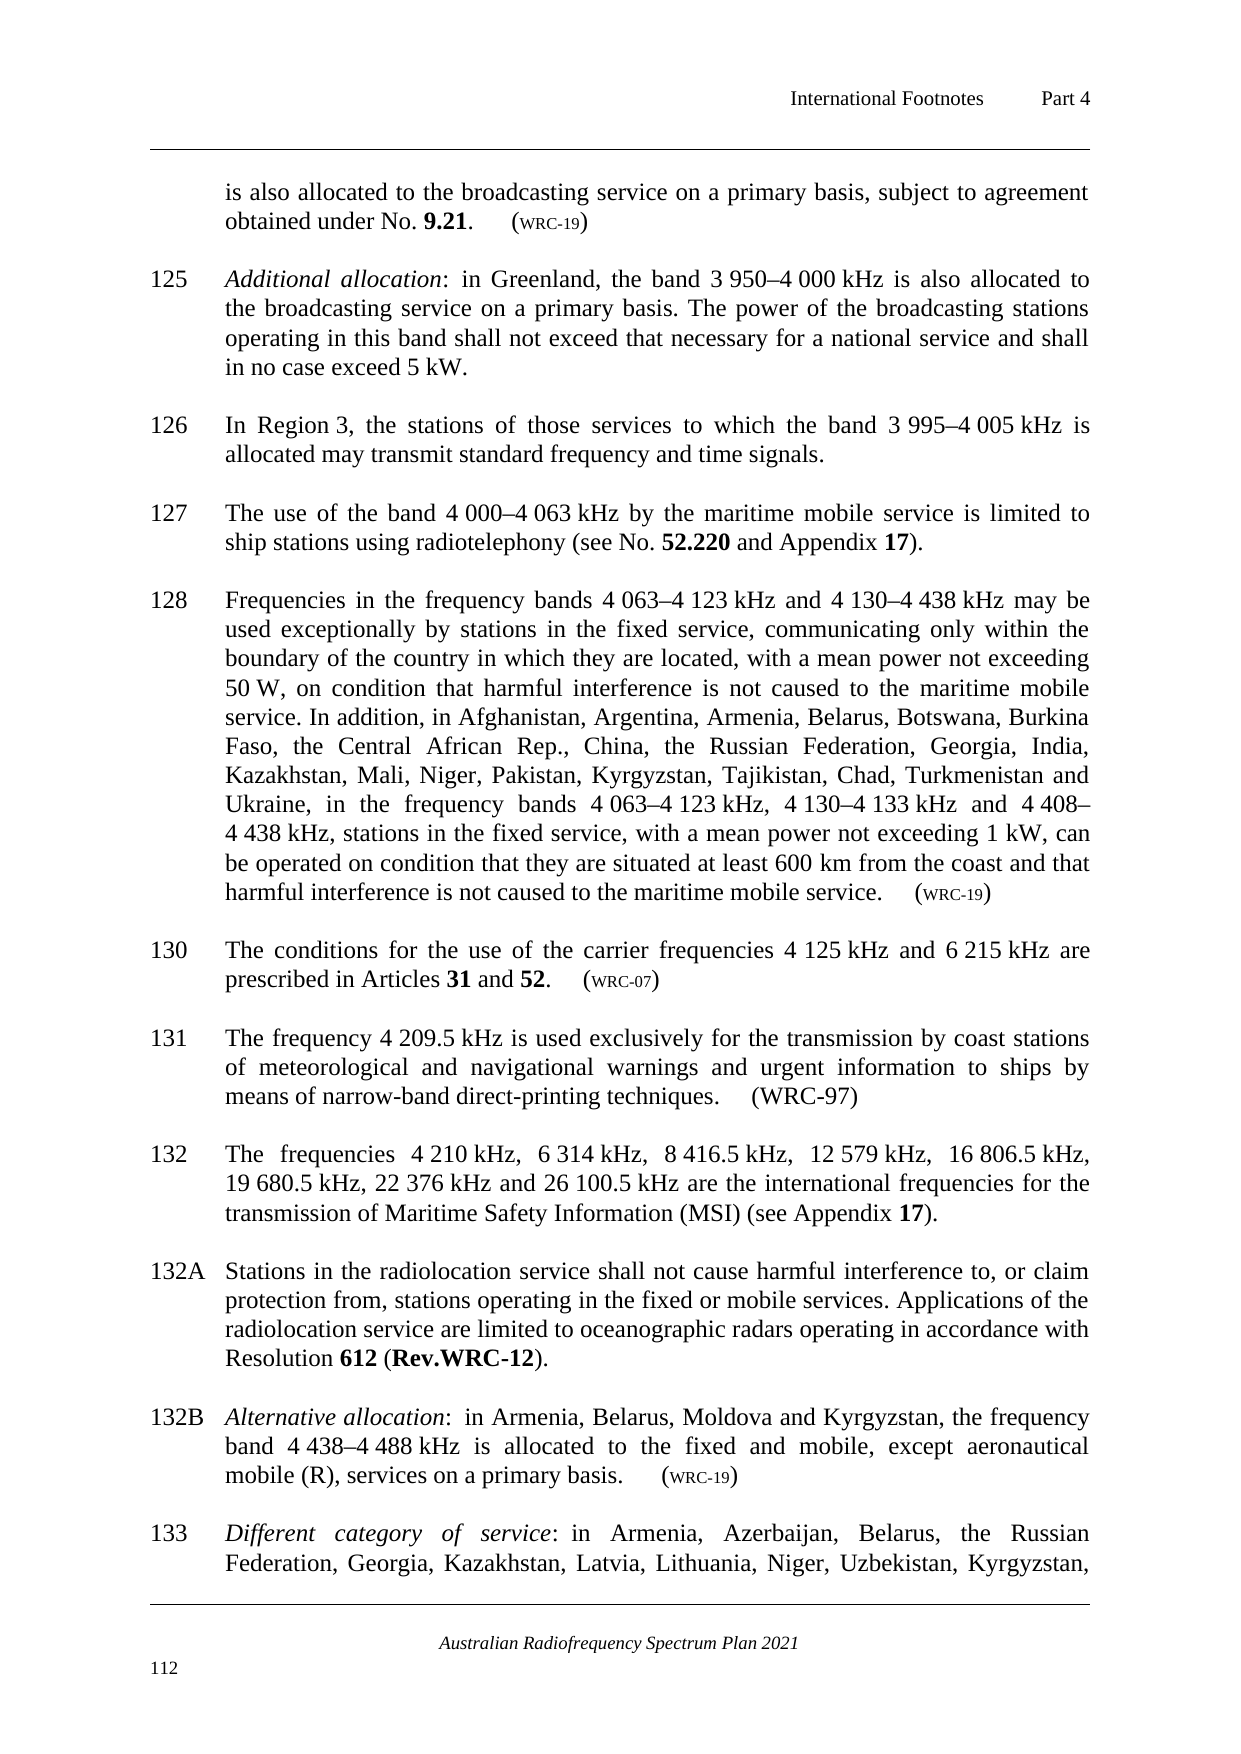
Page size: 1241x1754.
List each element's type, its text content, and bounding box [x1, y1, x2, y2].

text 126 In Region 3, the stations of those services to which the band 3 995–4 005 kHz is allocated may transmit standard frequency and time signals. [150, 410, 1090, 468]
text 131 The frequency 4 209.5 kHz is used exclusively for the transmission by coast stations of meteorological and navigational warnings and urgent information to ships by means of narrow-band direct-printing techniques. (WRC-97) [150, 1023, 1090, 1110]
text 125 Additional allocation: in Greenland, the band 3 950–4 000 kHz is also allocated to the broadcasting service on a primary basis. The power of the broadcasting stations operating in this band shall not exceed that necessary for a national service and shall in no case exceed 5 kW. [150, 264, 1090, 381]
text 127 The use of the band 4 000–4 063 kHz by the maritime mobile service is limited to ship stations using radiotelephony (see No. 52.220 and Appendix 17). [150, 498, 1090, 556]
text 130 The conditions for the use of the carrier frequencies 4 125 kHz and 6 215 kHz are prescribed in Articles 31 and 52. (WRC-07) [150, 935, 1090, 993]
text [150, 177, 1090, 235]
text 132A Stations in the radiolocation service shall not cause harmful interference to, or claim protection from, stations operating in the fixed or mobile services. Applications of the radiolocation service are limited to oceanographic radars operating in accordance with Resolution 612 (Rev.WRC-12). [150, 1256, 1090, 1373]
text 128 Frequencies in the frequency bands 4 063–4 123 kHz and 4 130–4 438 kHz may be used exceptionally by stations in the fixed service, communicating only within the boundary of the country in which they are located, with a mean power not exceeding 50 W, on condition that harmful interference is not caused to the maritime mobile service. In addition, in Afghanistan, Argentina, Armenia, Belarus, Botswana, Burkina Faso, the Central African Rep., China, the Russian Federation, Georgia, India, Kazakhstan, Mali, Niger, Pakistan, Kyrgyzstan, Tajikistan, Chad, Turkmenistan and Ukraine, in the frequency bands 4 063–4 123 kHz, 4 130–4 133 kHz and 4 408–4 438 kHz, stations in the fixed service, with a mean power not exceeding 1 kW, can be operated on condition that they are situated at least 600 km from the coast and that harmful interference is not caused to the maritime mobile service. (WRC-19) [150, 585, 1090, 906]
text 132B Alternative allocation: in Armenia, Belarus, Moldova and Kyrgyzstan, the frequency band 4 438–4 488 kHz is allocated to the fixed and mobile, except aeronautical mobile (R), services on a primary basis. (WRC-19) [150, 1402, 1090, 1489]
text 132 The frequencies 4 210 kHz, 6 314 kHz, 8 416.5 kHz, 12 579 kHz, 16 806.5 kHz, 19 680.5 kHz, 22 376 kHz and 26 100.5 kHz are the international frequencies for the transmission of Maritime Safety Information (MSI) (see Appendix 17). [150, 1139, 1090, 1227]
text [150, 1518, 1090, 1577]
